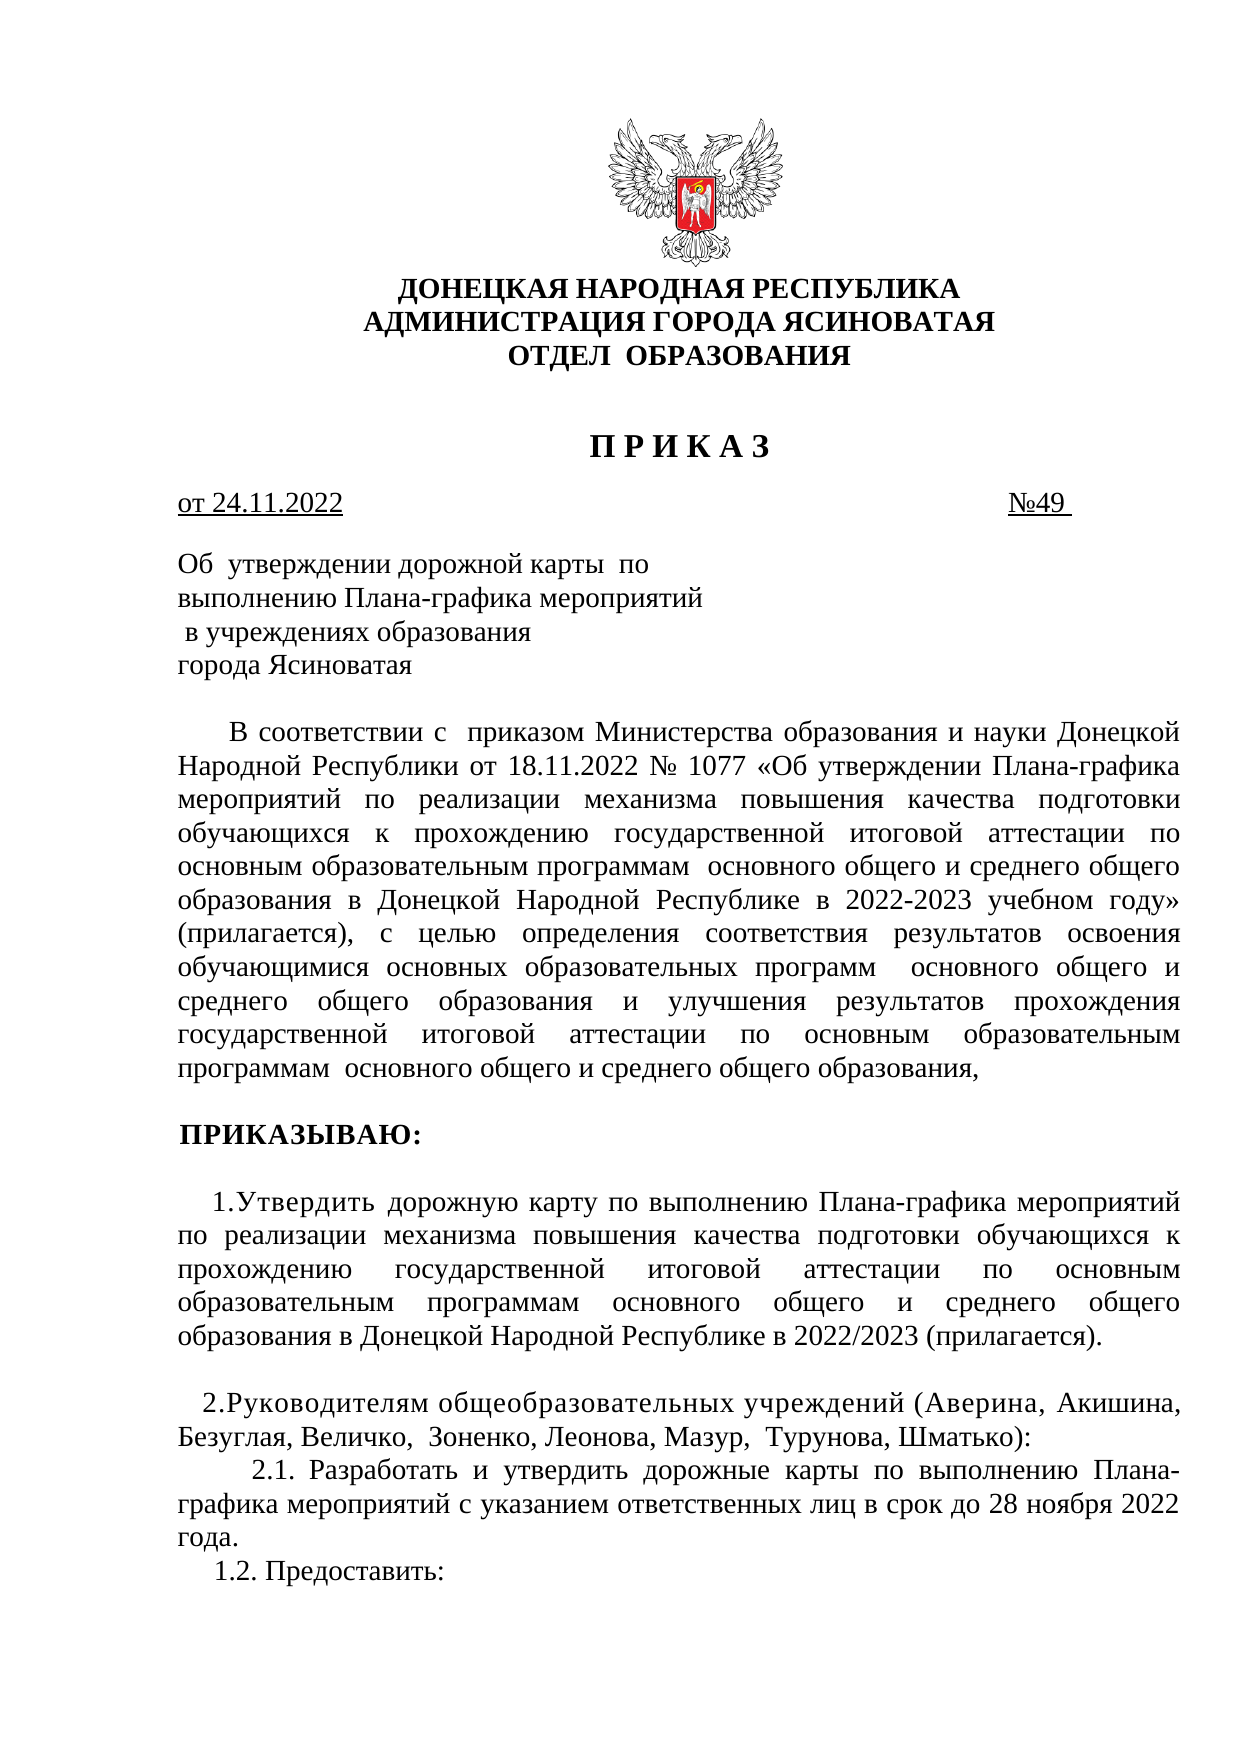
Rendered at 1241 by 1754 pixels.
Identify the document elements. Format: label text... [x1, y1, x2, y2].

text АДМИНИСТРАЦИЯ ГОРОДА ЯСИНОВАТАЯ [177, 304, 1181, 338]
text В соответствии с приказом Министерства образования и науки Донецкой Народной Республики от 18.11.2022 № 1077 «Об утверждении Плана-графика мероприятий по реализации механизма повышения качества подготовки обучающихся к прохождению государственной итоговой аттестации по основным образовательным программам основного общего и среднего общего образования в Донецкой Народной Республике в 2022-2023 учебном году» (прилагается), с целью определения соответствия результатов освоения обучающимися основных образовательных программ основного общего и среднего общего образования и улучшения результатов прохождения государственной итоговой аттестации по основным образовательным программам основного общего и среднего общего образования, [177, 714, 1181, 1083]
text 2.Руководителям общеобразовательных учреждений (Аверина, Акишина, Безуглая, Величко, Зоненко, Леонова, Мазур, Турунова, Шматько): [177, 1385, 1181, 1452]
text 1.Утвердить дорожную карту по выполнению Плана-графика мероприятий по реализации механизма повышения качества подготовки обучающихся к прохождению государственной итоговой аттестации по основным образовательным программам основного общего и среднего общего образования в Донецкой Народной Республике в 2022/2023 (прилагается). [177, 1184, 1181, 1352]
text ПРИКАЗЫВАЮ: [179, 1117, 1181, 1150]
text выполнению Плана-графика мероприятий [177, 580, 1181, 614]
text П Р И К А З [177, 426, 1181, 464]
text 1.2. Предоставить: [177, 1553, 1181, 1586]
picture [608, 118, 783, 267]
text 2.1. Разработать и утвердить дорожные карты по выполнению Плана- графика мероприятий с указанием ответственных лиц в срок до 28 ноября 2022 года. [177, 1452, 1181, 1553]
text города Ясиноватая [177, 647, 1181, 681]
text от 24.11.2022 №49 [177, 485, 1181, 519]
text Об утверждении дорожной карты по [177, 547, 1181, 580]
text ОТДЕЛ ОБРАЗОВАНИЯ [177, 338, 1181, 372]
text в учреждениях образования [177, 614, 1181, 647]
text ДОНЕЦКАЯ НАРОДНАЯ РЕСПУБЛИКА [177, 271, 1181, 304]
